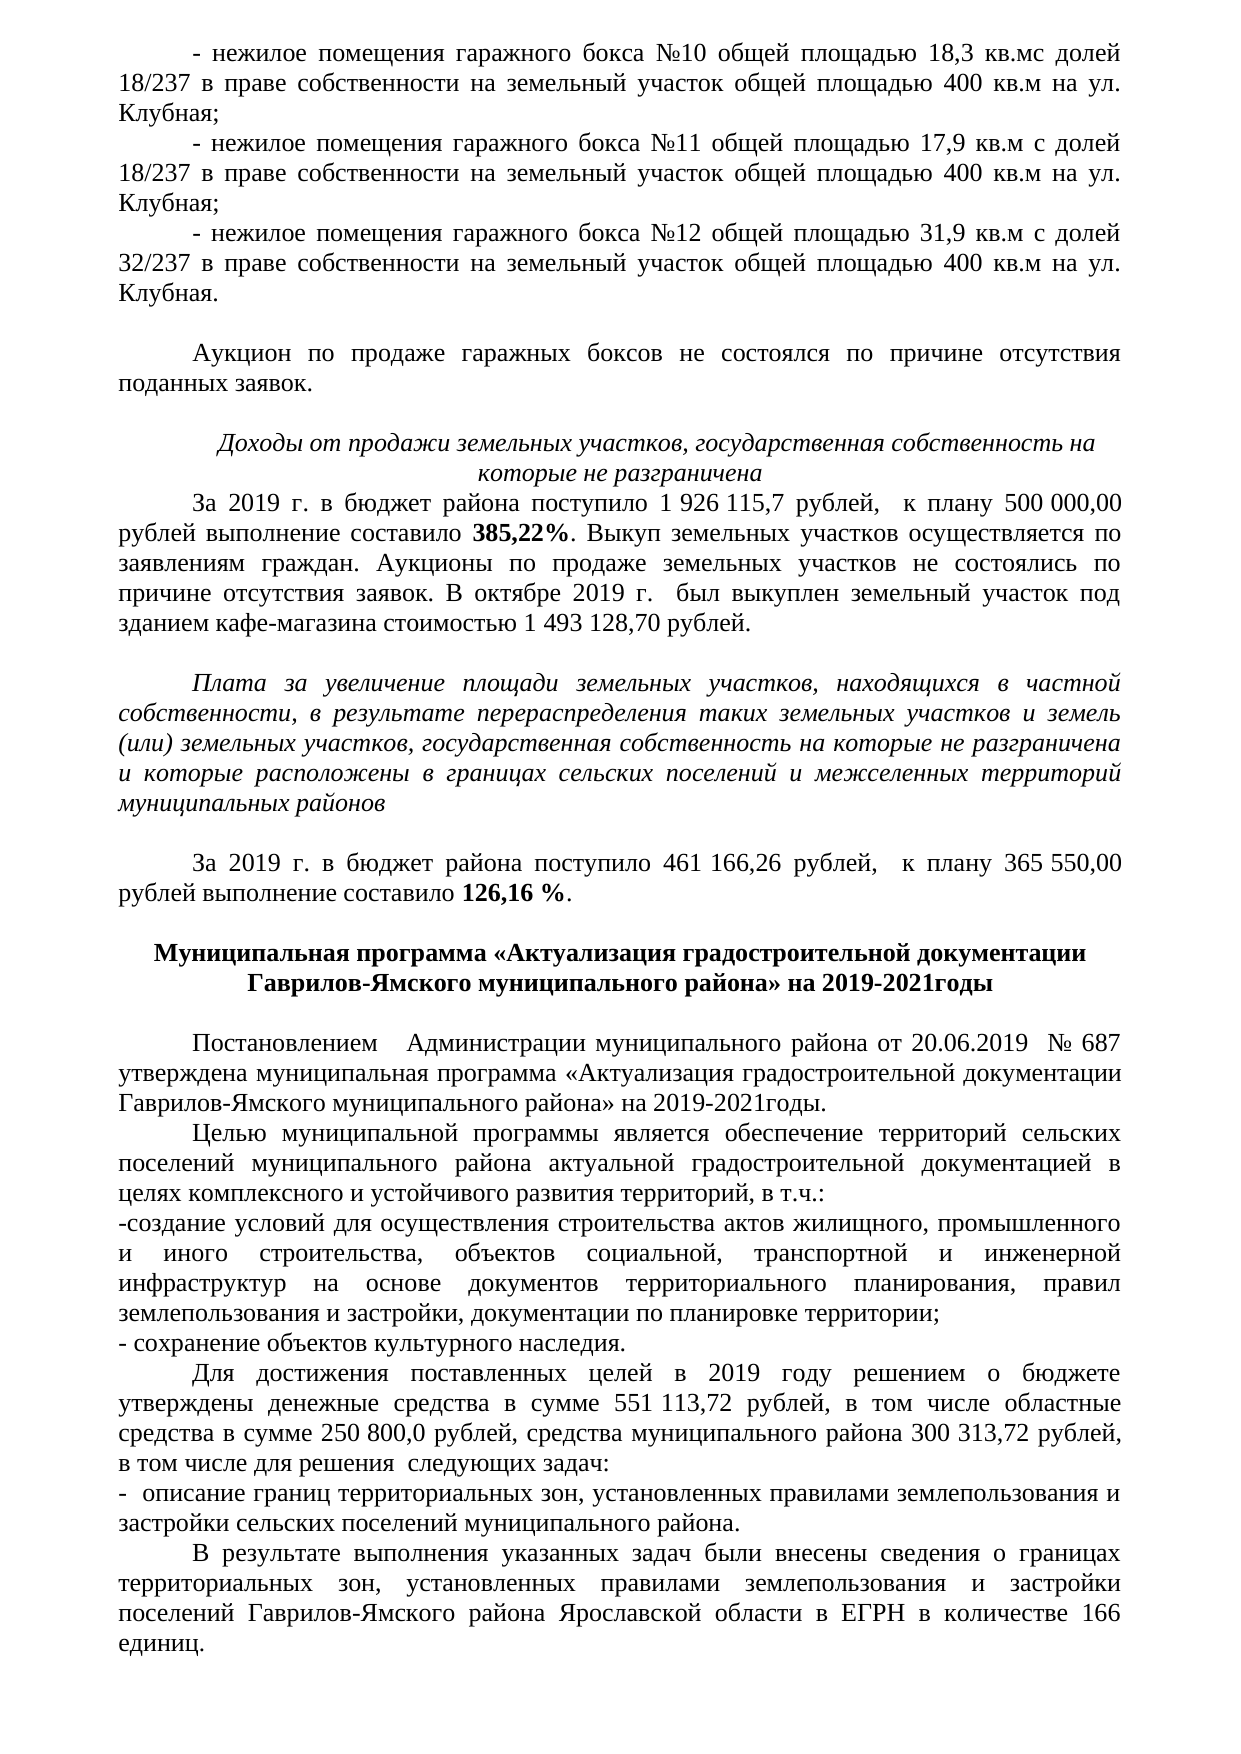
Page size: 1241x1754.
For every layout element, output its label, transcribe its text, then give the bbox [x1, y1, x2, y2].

text За 2019 г. в бюджет района поступило 461 166,26 рублей, к плану 365 550,00 рублей выполнение составило 126,16 %. [118, 847, 1122, 907]
text - нежилое помещения гаражного бокса №12 общей площадью 31,9 кв.м с долей 32/237 в праве собственности на земельный участок общей площадью 400 кв.м на ул. Клубная. [118, 217, 1122, 307]
text Постановлением Администрации муниципального района от 20.06.2019 № 687 утверждена муниципальная программа «Актуализация градостроительной документации Гаврилов-Ямского муниципального района» на 2019-2021годы. [118, 1027, 1122, 1117]
text - нежилое помещения гаражного бокса №11 общей площадью 17,9 кв.м с долей 18/237 в праве собственности на земельный участок общей площадью 400 кв.м на ул. Клубная; [118, 127, 1122, 217]
text -создание условий для осуществления строительства актов жилищного, промышленного и иного строительства, объектов социальной, транспортной и инженерной инфраструктур на основе документов территориального планирования, правил землепользования и застройки, документации по планировке территории; [118, 1207, 1122, 1327]
text - сохранение объектов культурного наследия. [118, 1327, 1122, 1357]
text - нежилое помещения гаражного бокса №10 общей площадью 18,3 кв.мс долей 18/237 в праве собственности на земельный участок общей площадью 400 кв.м на ул. Клубная; [118, 37, 1122, 127]
text Для достижения поставленных целей в 2019 году решением о бюджете утверждены денежные средства в сумме 551 113,72 рублей, в том числе областные средства в сумме 250 800,0 рублей, средства муниципального района 300 313,72 рублей, в том числе для решения следующих задач: [118, 1357, 1122, 1477]
text Доходы от продажи земельных участков, государственная собственность на которые не разграничена [118, 427, 1122, 487]
text Целью муниципальной программы является обеспечение территорий сельских поселений муниципального района актуальной градостроительной документацией в целях комплексного и устойчивого развития территорий, в т.ч.: [118, 1117, 1122, 1207]
title Муниципальная программа «Актуализация градостроительной документации Гаврилов-Ямского муниципального района» на 2019-2021годы [118, 937, 1122, 997]
text В результате выполнения указанных задач были внесены сведения о границах территориальных зон, установленных правилами землепользования и застройки поселений Гаврилов-Ямского района Ярославской области в ЕГРН в количестве 166 единиц. [118, 1537, 1122, 1657]
text Плата за увеличение площади земельных участков, находящихся в частной собственности, в результате перераспределения таких земельных участков и земель (или) земельных участков, государственная собственность на которые не разграничена и которые расположены в границах сельских поселений и межселенных территорий муниципальных районов [118, 667, 1122, 817]
text За 2019 г. в бюджет района поступило 1 926 115,7 рублей, к плану 500 000,00 рублей выполнение составило 385,22%. Выкуп земельных участков осуществляется по заявлениям граждан. Аукционы по продаже земельных участков не состоялись по причине отсутствия заявок. В октябре 2019 г. был выкуплен земельный участок под зданием кафе-магазина стоимостью 1 493 128,70 рублей. [118, 487, 1122, 637]
text - описание границ территориальных зон, установленных правилами землепользования и застройки сельских поселений муниципального района. [118, 1477, 1122, 1537]
text Аукцион по продаже гаражных боксов не состоялся по причине отсутствия поданных заявок. [118, 337, 1122, 397]
